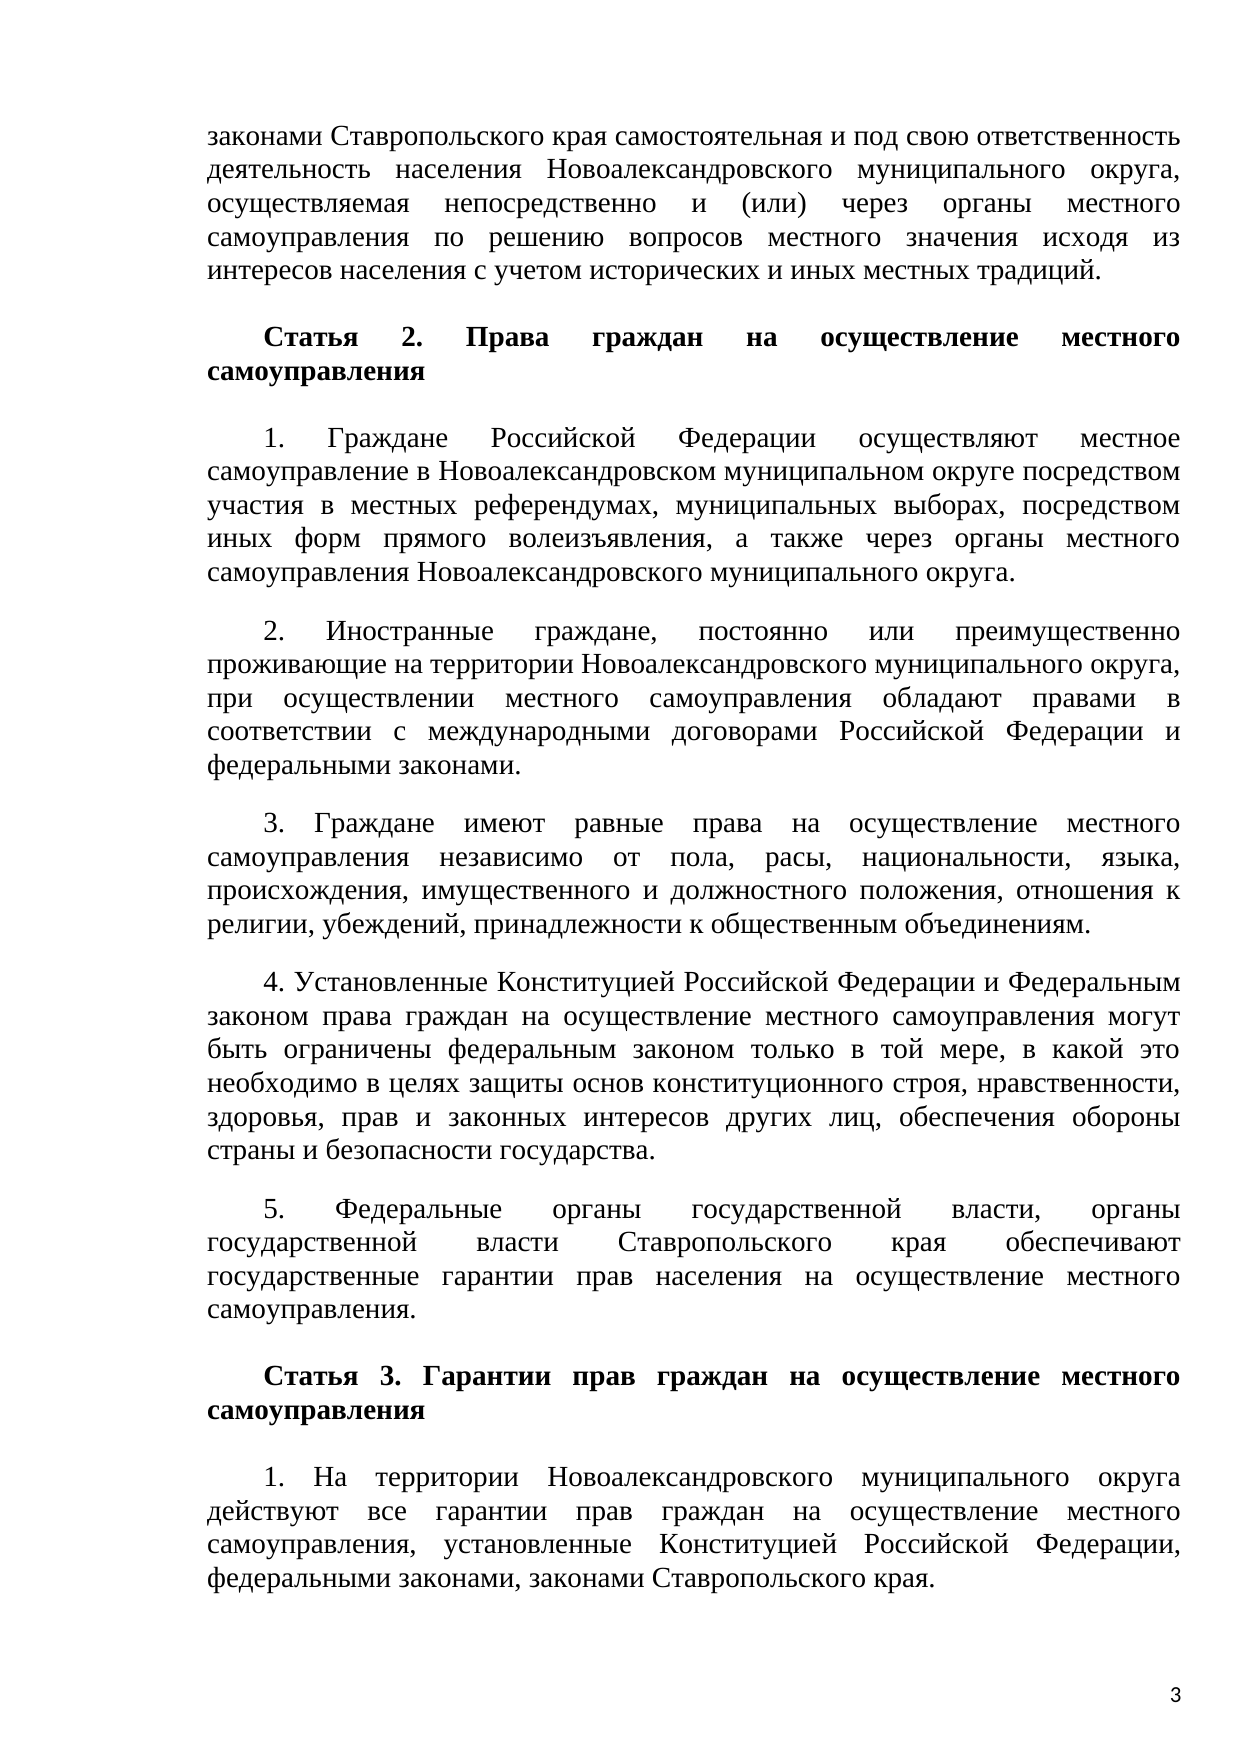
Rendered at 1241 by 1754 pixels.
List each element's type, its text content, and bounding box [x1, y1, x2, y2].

text 1. Граждане Российской Федерации осуществляют местное самоуправление в Новоалександровском муниципальном округе посредством участия в местных референдумах, муниципальных выборах, посредством иных форм прямого волеизъявления, а также через органы местного самоуправления Новоалександровского муниципального округа. [207, 420, 1181, 588]
title Статья 2. Права граждан на осуществление местного самоуправления [207, 319, 1181, 386]
text 5. Федеральные органы государственной власти, органы государственной власти Ставропольского края обеспечивают государственные гарантии прав населения на осуществление местного самоуправления. [207, 1191, 1181, 1325]
text 3. Граждане имеют равные права на осуществление местного самоуправления независимо от пола, расы, национальности, языка, происхождения, имущественного и должностного положения, отношения к религии, убеждений, принадлежности к общественным объединениям. [207, 805, 1181, 939]
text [207, 118, 1181, 286]
text 1. На территории Новоалександровского муниципального округа действуют все гарантии прав граждан на осуществление местного самоуправления, установленные Конституцией Российской Федерации, федеральными законами, законами Ставропольского края. [207, 1459, 1181, 1593]
text 4. Установленные Конституцией Российской Федерации и Федеральным законом права граждан на осуществление местного самоуправления могут быть ограничены федеральным законом только в той мере, в какой это необходимо в целях защиты основ конституционного строя, нравственности, здоровья, прав и законных интересов других лиц, обеспечения обороны страны и безопасности государства. [207, 964, 1181, 1166]
title Статья 3. Гарантии прав граждан на осуществление местного самоуправления [207, 1358, 1181, 1426]
text 2. Иностранные граждане, постоянно или преимущественно проживающие на территории Новоалександровского муниципального округа, при осуществлении местного самоуправления обладают правами в соответствии с международными договорами Российской Федерации и федеральными законами. [207, 613, 1181, 780]
